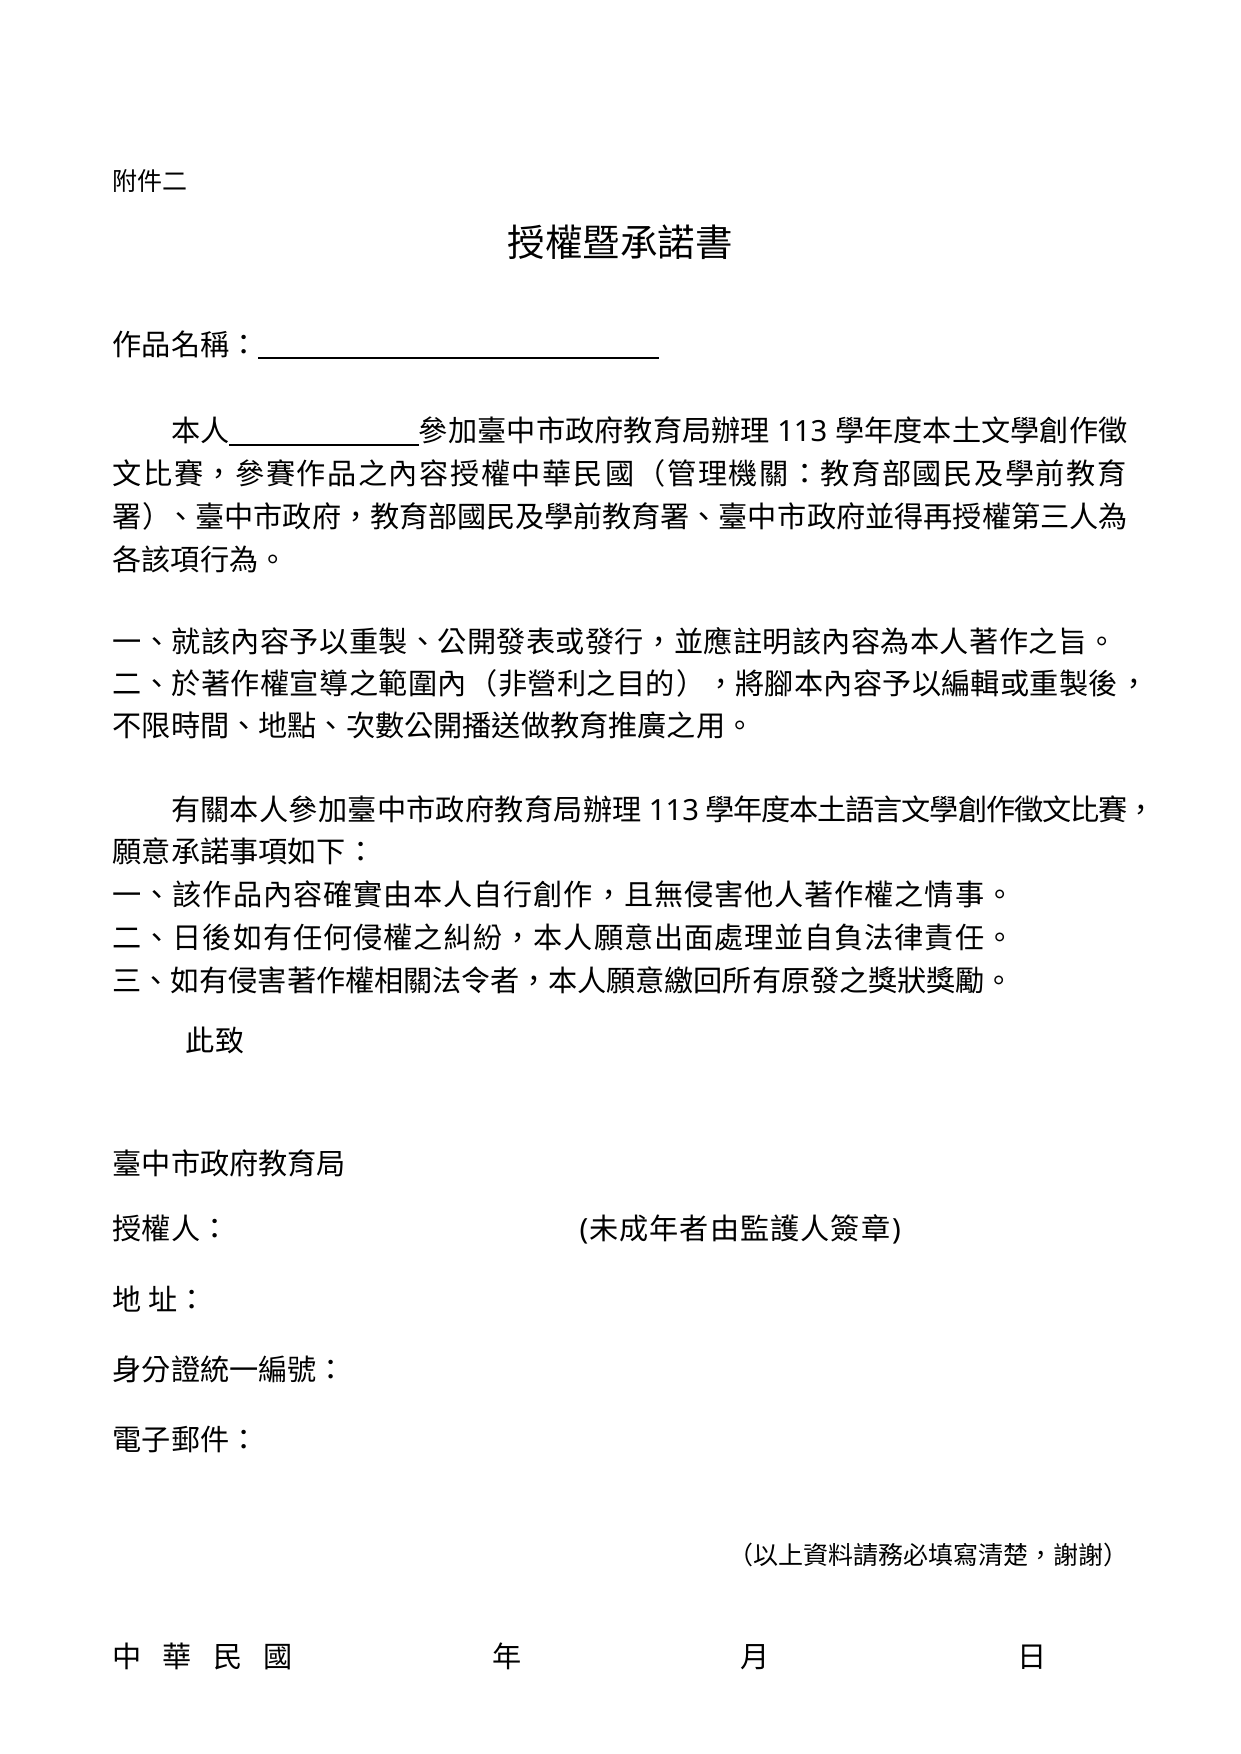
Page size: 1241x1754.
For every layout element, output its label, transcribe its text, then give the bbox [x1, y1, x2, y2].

text （以上資料請務必填寫清楚，謝謝） [728, 1535, 1169, 1571]
text 身分證統一編號： 電子郵件： [112, 1347, 346, 1459]
text 有關本人參加臺中市政府教育局辦理113學年度本土語言文學創作徵文比賽， 願意承諾事項如下： [112, 786, 1157, 871]
text 臺中市政府教育局 [112, 1141, 1169, 1183]
text 一、該作品內容確實由本人自行創作，且無侵害他人著作權之情事。 二、日後如有任何侵權之糾紛，本人願意出面處理並自負法律責任。 三、如有侵害著作權相關法令者，本人願意繳回所有原發之獎狀獎勵。 [112, 872, 1017, 999]
text 一、就該內容予以重製、公開發表或發行，並應註明該內容為本人著作之旨。二、於著作權宣導之範圍內（非營利之目的），將腳本內容予以編輯或重製後，不限時間、地點、次數公開播送做教育推廣之用。 [112, 618, 1119, 745]
text 此致 [186, 1018, 1169, 1060]
text 附件二 [112, 161, 192, 198]
text 中 華 民 國 年 月 日 [112, 1634, 1169, 1676]
text 授權人： (未成年者由監護人簽章) 地 址： [112, 1206, 901, 1318]
text 本人 參加臺中市政府教育局辦理 113 學年度本土文學創作徵文比賽，參賽作品之內容授權中華民國（管理機關：教育部國民及學前教育署）、臺中市政府，教育部國民及學前教育署、臺中市政府並得再授權第三人為各該項行為。 [112, 408, 1128, 578]
text 作品名稱： [112, 321, 1169, 363]
text 授權暨承諾書 [507, 213, 1169, 268]
